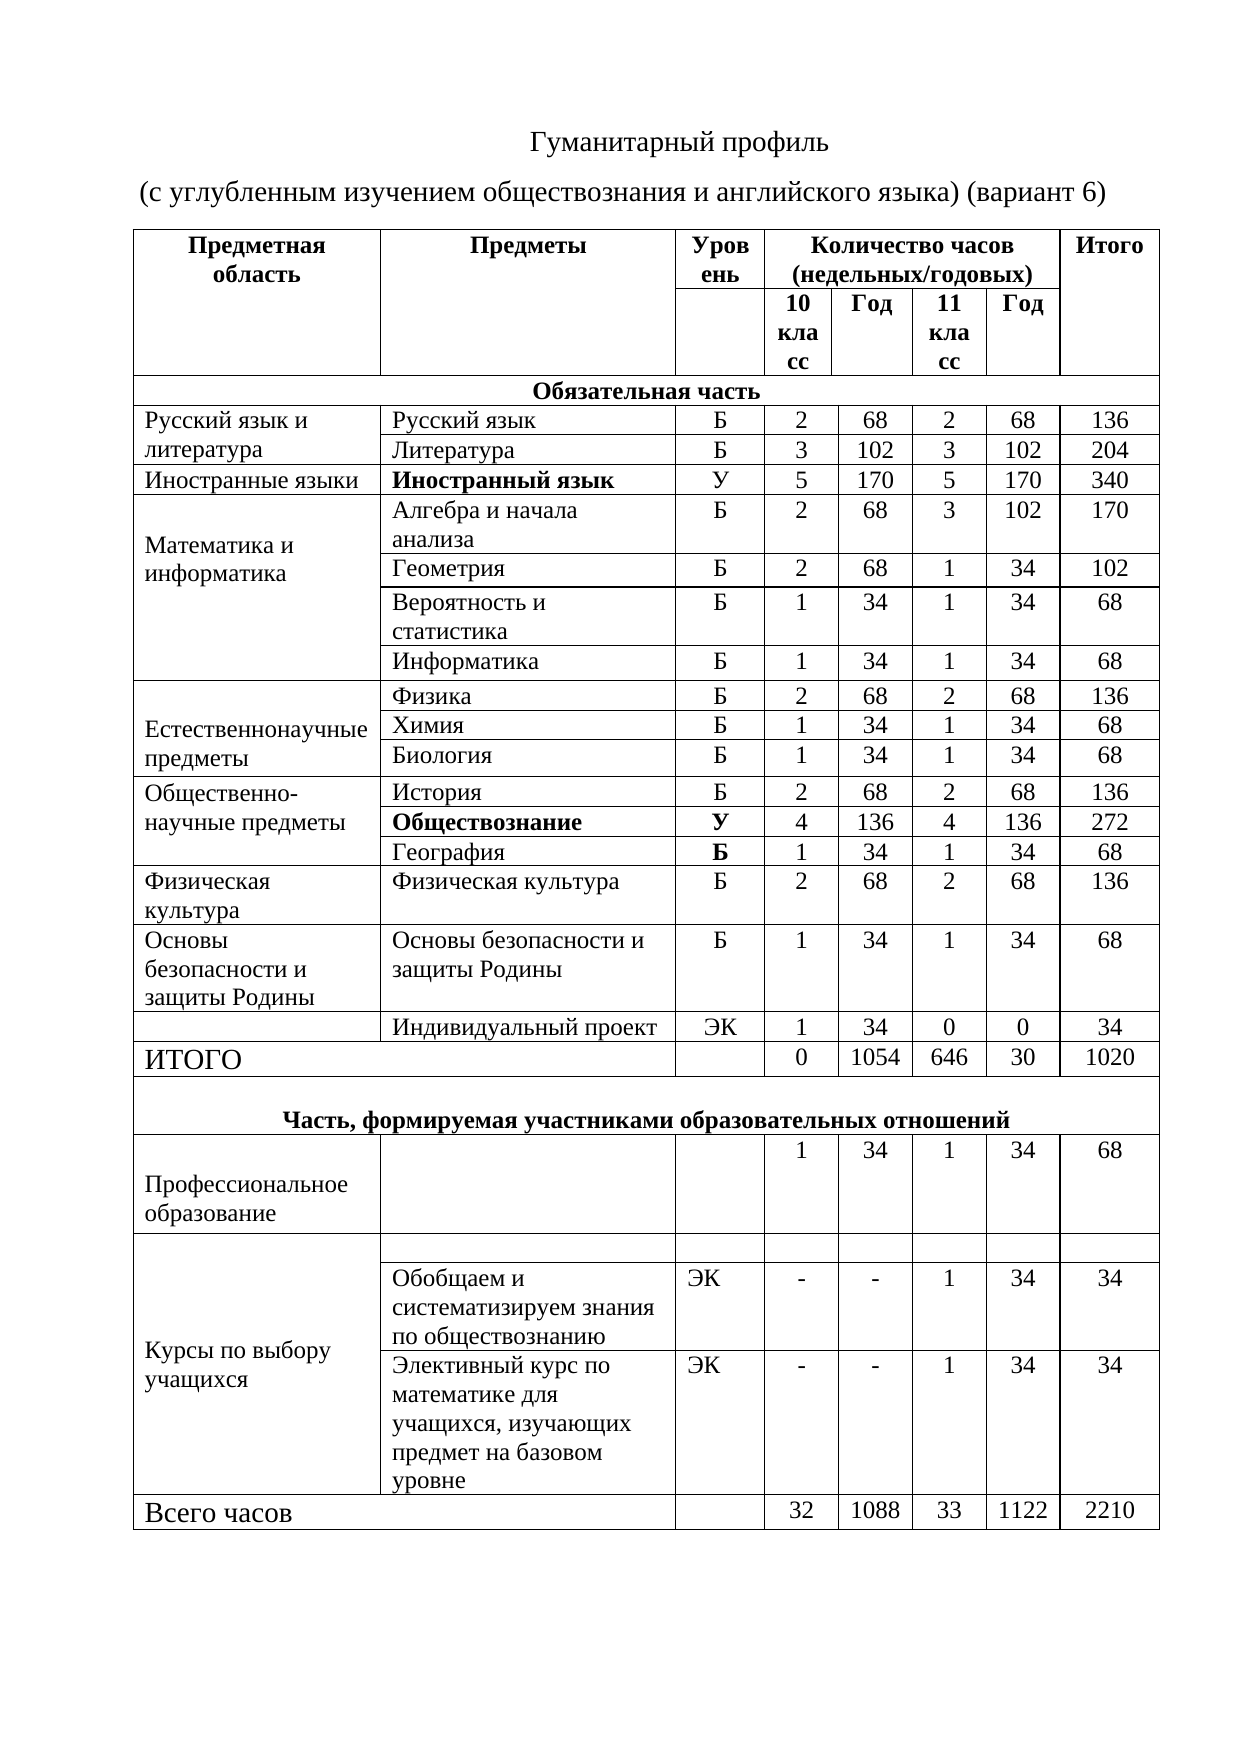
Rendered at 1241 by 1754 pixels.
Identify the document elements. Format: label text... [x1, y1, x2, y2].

table_cell [1061, 1234, 1159, 1262]
table_cell 34 [987, 588, 1059, 645]
table_cell 34 [987, 554, 1059, 586]
table_cell 2 [913, 866, 986, 924]
table_cell 0 [987, 1012, 1059, 1041]
table_cell 2 [765, 681, 838, 709]
table_cell Общественно-научные предметы [134, 777, 380, 865]
table_cell - [765, 1351, 838, 1494]
table_cell 0 [913, 1012, 986, 1041]
table_cell 34 [987, 837, 1059, 865]
table_cell - [765, 1263, 838, 1349]
table_cell Информатика [381, 646, 675, 680]
table_cell ИТОГО [134, 1042, 675, 1076]
table_cell 1 [913, 1135, 986, 1232]
table_cell 2074 [1061, 1042, 1159, 1076]
table_cell [839, 1234, 912, 1262]
table_cell 2 [765, 495, 838, 552]
table_cell Б [676, 837, 764, 865]
table_cell 1 [913, 740, 986, 776]
table_cell 1 [913, 711, 986, 739]
table_cell - [839, 1263, 912, 1349]
table_cell 34 [987, 925, 1059, 1011]
table_cell 34 [839, 646, 912, 680]
table_cell 68 [839, 866, 912, 924]
table_cell [676, 1234, 764, 1262]
table_cell Б [676, 681, 764, 709]
table_cell ЭК [676, 1263, 764, 1349]
table_cell 34 [987, 740, 1059, 776]
table_cell 5 [765, 465, 838, 494]
table_cell Элективный курс по математике для учащихся, изучающих предмет на базовом уровне [381, 1351, 675, 1494]
table_cell 34 [839, 1012, 912, 1041]
table_cell 68 [1061, 588, 1159, 645]
table_cell 68 [1061, 925, 1159, 1011]
table_cell Обобщаем и систематизируем знания по обществознанию [381, 1263, 675, 1349]
table_cell Курсы по выбору учащихся [134, 1234, 380, 1494]
table_cell [676, 1042, 764, 1076]
table_cell Б [676, 866, 764, 924]
table_cell 170 [1061, 495, 1159, 552]
table_cell 1 [913, 646, 986, 680]
table_cell Б [676, 495, 764, 552]
table_cell Основы безопасности и защиты Родины [381, 925, 675, 1011]
table_header Количество часов (недельных/годовых) [765, 230, 1059, 287]
table_cell Литература [381, 435, 675, 464]
table_cell 1 [913, 1351, 986, 1494]
table_cell Физика [381, 681, 675, 709]
table_cell 4 [913, 807, 986, 836]
table_cell Всего часов [134, 1495, 675, 1529]
table_cell Б [676, 711, 764, 739]
table_cell Обществознание [381, 807, 675, 836]
table_cell Русский язык и литература [134, 406, 380, 464]
table_cell 1 [765, 925, 838, 1011]
table_cell 34 [987, 711, 1059, 739]
table_cell Основы безопасности и защиты Родины [134, 925, 380, 1011]
table_cell Год [987, 289, 1059, 375]
table_cell Б [676, 554, 764, 586]
table_cell 136 [987, 807, 1059, 836]
table_cell 34 [987, 1351, 1059, 1494]
table_cell 34 [987, 646, 1059, 680]
table_cell 2 [913, 681, 986, 709]
table_cell [765, 1234, 838, 1262]
table_header Предметная область [134, 230, 380, 375]
table_cell 2210 [1061, 1495, 1159, 1529]
table_cell Б [676, 646, 764, 680]
table_cell 1020 [987, 1042, 1059, 1076]
table_cell 136 [1061, 681, 1159, 709]
table_cell 3 [913, 435, 986, 464]
table_cell 68 [839, 554, 912, 586]
table_cell [134, 1012, 380, 1041]
table_cell 11 класс [913, 289, 986, 375]
table_cell 3 [765, 435, 838, 464]
table_cell 34 [1061, 1351, 1159, 1494]
table_cell 33 [913, 1495, 986, 1529]
table_cell 30 [913, 1042, 986, 1076]
table_cell Биология [381, 740, 675, 776]
table_cell Б [676, 588, 764, 645]
table_cell 34 [839, 588, 912, 645]
table_cell 68 [987, 866, 1059, 924]
table_cell [676, 289, 764, 375]
table_header Предметы [381, 230, 675, 375]
table_cell 102 [839, 435, 912, 464]
table_cell 1 [765, 1012, 838, 1041]
table_cell 34 [839, 925, 912, 1011]
table_cell 34 [1061, 1263, 1159, 1349]
table_cell 68 [987, 777, 1059, 806]
table_cell 136 [1061, 406, 1159, 434]
table_cell 1122 [987, 1495, 1059, 1529]
table_cell 1 [913, 837, 986, 865]
table_cell История [381, 777, 675, 806]
table_cell У [676, 807, 764, 836]
table_cell 1 [765, 1135, 838, 1232]
table_cell Б [676, 406, 764, 434]
table_cell 5 [913, 465, 986, 494]
table_cell 31 [765, 1042, 838, 1076]
table_cell У [676, 465, 764, 494]
table_cell [381, 1234, 675, 1262]
table_cell Химия [381, 711, 675, 739]
table_cell Профессиональное образование [134, 1135, 380, 1232]
table_cell 34 [839, 740, 912, 776]
table_cell 68 [1061, 740, 1159, 776]
table_cell 102 [1061, 554, 1159, 586]
table_cell 272 [1061, 807, 1159, 836]
table_cell 102 [987, 495, 1059, 552]
table_cell 68 [987, 681, 1059, 709]
text (с углубленным изучением обществознания и английского языка) (вариант 6) [133, 174, 1152, 208]
table_cell 1 [765, 740, 838, 776]
table_cell 34 [839, 711, 912, 739]
table_cell 34 [987, 1135, 1059, 1232]
table_cell 1 [913, 588, 986, 645]
table_cell 2 [913, 406, 986, 434]
table_cell 1 [765, 837, 838, 865]
table_cell 136 [1061, 777, 1159, 806]
table_cell 1 [913, 1263, 986, 1349]
table_cell География [381, 837, 675, 865]
table_cell 34 [1061, 1012, 1159, 1041]
table_cell 68 [1061, 1135, 1159, 1232]
table_cell Математика и информатика [134, 495, 380, 680]
table_cell 4 [765, 807, 838, 836]
table_cell 68 [839, 406, 912, 434]
table_cell 136 [1061, 866, 1159, 924]
table_cell 170 [839, 465, 912, 494]
table_cell 68 [1061, 646, 1159, 680]
table_cell 2 [765, 777, 838, 806]
table_cell 68 [839, 777, 912, 806]
table_cell 1 [765, 588, 838, 645]
table_cell - [839, 1351, 912, 1494]
table_cell ЭК [676, 1012, 764, 1041]
table_cell 2 [765, 866, 838, 924]
table_cell [676, 1135, 764, 1232]
table_cell 68 [839, 495, 912, 552]
table_cell 1054 [839, 1042, 912, 1076]
table_cell 102 [987, 435, 1059, 464]
table_cell Б [676, 435, 764, 464]
table_cell 1 [765, 711, 838, 739]
table_cell [381, 1135, 675, 1232]
table_header Уровень [676, 230, 764, 287]
table_cell Часть, формируемая участниками образовательных отношений [134, 1077, 1159, 1134]
table_cell [913, 1234, 986, 1262]
table_cell [676, 1495, 764, 1529]
table_cell Индивидуальный проект [381, 1012, 675, 1041]
table_cell Геометрия [381, 554, 675, 586]
table_cell 68 [839, 681, 912, 709]
table_cell 170 [987, 465, 1059, 494]
table_cell Б [676, 740, 764, 776]
table_cell Обязательная часть [134, 376, 1159, 404]
table_cell 68 [1061, 711, 1159, 739]
table_cell Вероятность и статистика [381, 588, 675, 645]
table_cell ЭК [676, 1351, 764, 1494]
table_cell Физическая культура [134, 866, 380, 924]
table_cell 204 [1061, 435, 1159, 464]
table_cell Русский язык [381, 406, 675, 434]
table_header Итого [1061, 230, 1159, 375]
table_cell 1088 [839, 1495, 912, 1529]
table_cell 68 [1061, 837, 1159, 865]
table_cell 2 [765, 406, 838, 434]
table_cell 68 [987, 406, 1059, 434]
table_cell 136 [839, 807, 912, 836]
table_cell 34 [987, 1263, 1059, 1349]
table_cell 10 класс [765, 289, 831, 375]
table_cell 1 [913, 925, 986, 1011]
table_cell 2 [765, 554, 838, 586]
table_cell Иностранный язык [381, 465, 675, 494]
table_cell 3 [913, 495, 986, 552]
table_cell Алгебра и начала анализа [381, 495, 675, 552]
table_cell 340 [1061, 465, 1159, 494]
table_cell 34 [839, 837, 912, 865]
table_cell Б [676, 925, 764, 1011]
table_cell Год [832, 289, 912, 375]
table_cell Естественнонаучные предметы [134, 681, 380, 776]
table_cell 1 [765, 646, 838, 680]
table_cell 1 [913, 554, 986, 586]
table_cell 32 [765, 1495, 838, 1529]
table_cell 2 [913, 777, 986, 806]
table_cell 34 [839, 1135, 912, 1232]
table_cell Б [676, 777, 764, 806]
table_cell Физическая культура [381, 866, 675, 924]
table_cell [987, 1234, 1059, 1262]
table_cell Иностранные языки [134, 465, 380, 494]
text Гуманитарный профиль [133, 124, 1152, 158]
